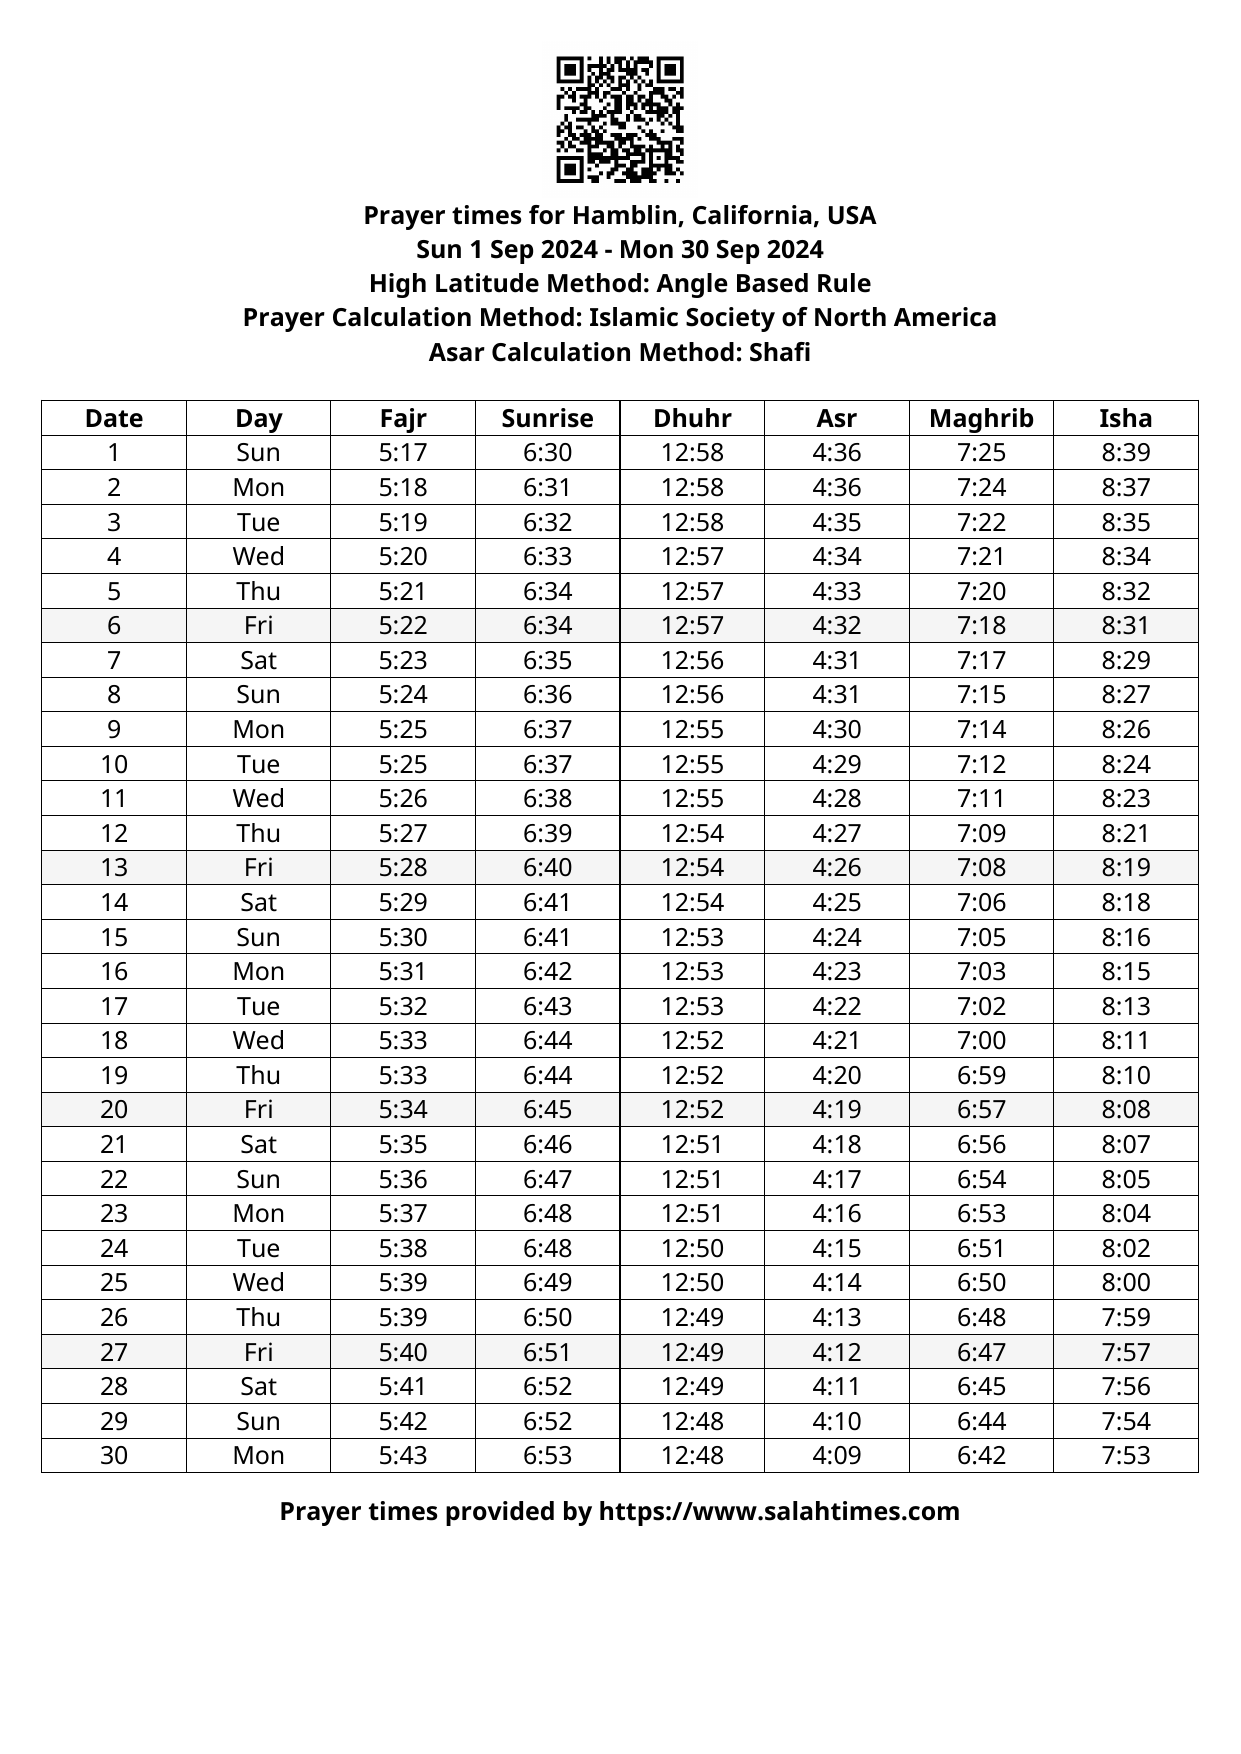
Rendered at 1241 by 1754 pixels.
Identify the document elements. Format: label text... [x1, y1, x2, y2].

table_cell 7:12 [910, 747, 1053, 780]
table_cell Sat [187, 643, 330, 677]
table_cell 4:34 [765, 539, 909, 573]
table_header Fajr [331, 401, 475, 434]
table_cell Sat [187, 1369, 330, 1403]
table_cell 4:31 [765, 643, 909, 677]
table_cell 8 [42, 678, 186, 711]
table_cell 6:48 [476, 1196, 619, 1230]
table_cell 6:37 [476, 712, 619, 746]
table_cell 4:23 [765, 954, 909, 988]
table_cell 6:59 [910, 1058, 1053, 1092]
table_cell 5:18 [331, 470, 475, 504]
table_cell Thu [187, 1058, 330, 1092]
table_cell 12 [42, 816, 186, 849]
table_cell 8:39 [1054, 436, 1198, 469]
table_cell Mon [187, 712, 330, 746]
table_cell 12:54 [621, 816, 764, 849]
table_header Sunrise [476, 401, 619, 434]
table_cell 5:17 [331, 436, 475, 469]
table_cell Sat [187, 885, 330, 919]
text Asar Calculation Method: Shafi [42, 334, 1198, 368]
table_cell 4:15 [765, 1231, 909, 1264]
table_cell 12:53 [621, 920, 764, 953]
table_cell 5:19 [331, 505, 475, 538]
table_cell 7:21 [910, 539, 1053, 573]
table_cell 7:22 [910, 505, 1053, 538]
table_cell 7:53 [1054, 1439, 1198, 1472]
table_cell 5:27 [331, 816, 475, 849]
table_cell 8:29 [1054, 643, 1198, 677]
table_cell 12:50 [621, 1231, 764, 1264]
table_cell 4:09 [765, 1439, 909, 1472]
table_cell 8:16 [1054, 920, 1198, 953]
table_cell 8:27 [1054, 678, 1198, 711]
table_cell 12:54 [621, 885, 764, 919]
table_cell 6:48 [476, 1231, 619, 1264]
table_cell 5:41 [331, 1369, 475, 1403]
table_cell 4:14 [765, 1266, 909, 1299]
table_cell 8:18 [1054, 885, 1198, 919]
table_cell 19 [42, 1058, 186, 1092]
table_cell 5:33 [331, 1058, 475, 1092]
table_cell Sun [187, 678, 330, 711]
table_cell 7:24 [910, 470, 1053, 504]
table_cell 30 [42, 1439, 186, 1472]
table_header Day [187, 401, 330, 434]
table_cell 5:42 [331, 1404, 475, 1437]
table_cell 5:40 [331, 1335, 475, 1368]
table_cell 12:58 [621, 436, 764, 469]
table_cell 7:15 [910, 678, 1053, 711]
table_cell 4:28 [765, 781, 909, 815]
text Prayer times provided by https://www.salahtimes.com [42, 1494, 1198, 1528]
table_cell 25 [42, 1266, 186, 1299]
table_cell 8:02 [1054, 1231, 1198, 1264]
table_cell Wed [187, 1024, 330, 1057]
table_cell 4:17 [765, 1162, 909, 1195]
table_cell Fri [187, 851, 330, 884]
table_cell Sun [187, 920, 330, 953]
table_cell 6:31 [476, 470, 619, 504]
table_cell 4:19 [765, 1093, 909, 1126]
table_cell 7:11 [910, 781, 1053, 815]
table_cell 5:37 [331, 1196, 475, 1230]
table_cell 12:56 [621, 643, 764, 677]
table_cell 6:34 [476, 609, 619, 642]
table_cell Mon [187, 1196, 330, 1230]
table_cell 13 [42, 851, 186, 884]
table_cell 12:52 [621, 1093, 764, 1126]
picture [542, 41, 699, 198]
table_cell 6:45 [476, 1093, 619, 1126]
table_cell 6:43 [476, 989, 619, 1022]
table_cell 6:50 [476, 1300, 619, 1334]
table_cell 12:58 [621, 470, 764, 504]
table_cell 7:14 [910, 712, 1053, 746]
table_cell 4:11 [765, 1369, 909, 1403]
table_cell 5 [42, 574, 186, 607]
table_cell 5:32 [331, 989, 475, 1022]
table_cell 8:26 [1054, 712, 1198, 746]
table_cell 6:42 [910, 1439, 1053, 1472]
table_cell 4 [42, 539, 186, 573]
table_cell 6:33 [476, 539, 619, 573]
table_cell Sat [187, 1127, 330, 1161]
table_cell 8:00 [1054, 1266, 1198, 1299]
table_cell 4:22 [765, 989, 909, 1022]
table_cell 5:34 [331, 1093, 475, 1126]
table_cell 15 [42, 920, 186, 953]
table_cell 8:31 [1054, 609, 1198, 642]
table_cell 8:08 [1054, 1093, 1198, 1126]
table_cell 4:24 [765, 920, 909, 953]
table_cell 1 [42, 436, 186, 469]
table_cell 12:52 [621, 1024, 764, 1057]
table_cell 12:51 [621, 1196, 764, 1230]
table_cell Fri [187, 609, 330, 642]
table_cell 12:48 [621, 1439, 764, 1472]
table_cell 5:24 [331, 678, 475, 711]
table_cell 21 [42, 1127, 186, 1161]
table_cell Tue [187, 1231, 330, 1264]
table_cell Wed [187, 1266, 330, 1299]
table_cell 7:54 [1054, 1404, 1198, 1437]
table_cell Mon [187, 1439, 330, 1472]
table_cell 8:07 [1054, 1127, 1198, 1161]
table_cell 4:36 [765, 436, 909, 469]
table_cell 12:54 [621, 851, 764, 884]
table_cell 8:32 [1054, 574, 1198, 607]
table_cell 17 [42, 989, 186, 1022]
table_cell 8:15 [1054, 954, 1198, 988]
table_cell 6:49 [476, 1266, 619, 1299]
table_cell 5:39 [331, 1266, 475, 1299]
table_cell 7:25 [910, 436, 1053, 469]
table_cell 27 [42, 1335, 186, 1368]
table_cell 5:43 [331, 1439, 475, 1472]
table_cell 22 [42, 1162, 186, 1195]
table_cell 6:42 [476, 954, 619, 988]
table_cell 6:57 [910, 1093, 1053, 1126]
table_cell 4:25 [765, 885, 909, 919]
table_cell Mon [187, 954, 330, 988]
table_cell 6:39 [476, 816, 619, 849]
table_cell 5:31 [331, 954, 475, 988]
table_cell 7:59 [1054, 1300, 1198, 1334]
table_cell 12:49 [621, 1369, 764, 1403]
table_cell 6:50 [910, 1266, 1053, 1299]
table_cell 12:55 [621, 781, 764, 815]
table_cell 4:10 [765, 1404, 909, 1437]
table_cell Wed [187, 539, 330, 573]
table_cell 7:02 [910, 989, 1053, 1022]
table_cell 5:25 [331, 747, 475, 780]
table_cell 6:48 [910, 1300, 1053, 1334]
table_cell Sun [187, 1162, 330, 1195]
table_cell 7:08 [910, 851, 1053, 884]
table_cell 12:55 [621, 712, 764, 746]
table_cell 14 [42, 885, 186, 919]
table_cell 4:30 [765, 712, 909, 746]
table_cell 6:35 [476, 643, 619, 677]
table_cell 5:35 [331, 1127, 475, 1161]
table_cell Wed [187, 781, 330, 815]
table_cell 7:18 [910, 609, 1053, 642]
table_cell 23 [42, 1196, 186, 1230]
table_cell 6:52 [476, 1369, 619, 1403]
table_cell 4:27 [765, 816, 909, 849]
table_cell 5:36 [331, 1162, 475, 1195]
table_cell Tue [187, 505, 330, 538]
table_cell 6:53 [476, 1439, 619, 1472]
table_cell 6:37 [476, 747, 619, 780]
table_cell 9 [42, 712, 186, 746]
table_header Isha [1054, 401, 1198, 434]
table_cell 7:09 [910, 816, 1053, 849]
table_cell 8:05 [1054, 1162, 1198, 1195]
table_cell 12:53 [621, 954, 764, 988]
table_cell 28 [42, 1369, 186, 1403]
table_header Asr [765, 401, 909, 434]
text Prayer times for Hamblin, California, USA [42, 198, 1198, 232]
table_cell 8:04 [1054, 1196, 1198, 1230]
table_cell 7:56 [1054, 1369, 1198, 1403]
table_cell 6:51 [476, 1335, 619, 1368]
table_cell 7:03 [910, 954, 1053, 988]
table_cell 8:19 [1054, 851, 1198, 884]
table_cell 6:45 [910, 1369, 1053, 1403]
table_cell 6:34 [476, 574, 619, 607]
table_cell 6:32 [476, 505, 619, 538]
table_cell Sun [187, 436, 330, 469]
table_cell 8:21 [1054, 816, 1198, 849]
table_cell 5:38 [331, 1231, 475, 1264]
table_cell 4:29 [765, 747, 909, 780]
table_cell 4:16 [765, 1196, 909, 1230]
table_cell 6:41 [476, 885, 619, 919]
table_cell 4:18 [765, 1127, 909, 1161]
table_cell 6:56 [910, 1127, 1053, 1161]
table_cell 12:48 [621, 1404, 764, 1437]
table_cell 12:51 [621, 1127, 764, 1161]
table_cell Mon [187, 470, 330, 504]
table_cell 8:34 [1054, 539, 1198, 573]
table_cell 5:39 [331, 1300, 475, 1334]
table_cell 5:30 [331, 920, 475, 953]
table_cell 12:52 [621, 1058, 764, 1092]
table_cell 6:52 [476, 1404, 619, 1437]
table_cell 20 [42, 1093, 186, 1126]
table_cell 6:30 [476, 436, 619, 469]
table_cell 7:05 [910, 920, 1053, 953]
table_cell 6:54 [910, 1162, 1053, 1195]
table_cell Thu [187, 574, 330, 607]
table_cell 12:57 [621, 609, 764, 642]
table_cell 12:56 [621, 678, 764, 711]
table_cell 8:13 [1054, 989, 1198, 1022]
table_cell 5:28 [331, 851, 475, 884]
table_cell 10 [42, 747, 186, 780]
table_cell Thu [187, 816, 330, 849]
table_cell 4:36 [765, 470, 909, 504]
table_cell 6:44 [910, 1404, 1053, 1437]
table_cell 4:13 [765, 1300, 909, 1334]
table_cell 4:35 [765, 505, 909, 538]
table_cell 18 [42, 1024, 186, 1057]
table_cell Fri [187, 1093, 330, 1126]
table_cell 6:40 [476, 851, 619, 884]
table_cell 5:20 [331, 539, 475, 573]
table_cell 7:20 [910, 574, 1053, 607]
table_cell 4:21 [765, 1024, 909, 1057]
table_cell 4:32 [765, 609, 909, 642]
table_cell 8:23 [1054, 781, 1198, 815]
table_cell 5:26 [331, 781, 475, 815]
table_header Maghrib [910, 401, 1053, 434]
table_cell 6:47 [476, 1162, 619, 1195]
table_cell Tue [187, 747, 330, 780]
table_cell 6:46 [476, 1127, 619, 1161]
text Sun 1 Sep 2024 - Mon 30 Sep 2024 [42, 232, 1198, 266]
table_cell 4:26 [765, 851, 909, 884]
table_cell 5:23 [331, 643, 475, 677]
table_cell Tue [187, 989, 330, 1022]
table_cell 6:51 [910, 1231, 1053, 1264]
table_cell 26 [42, 1300, 186, 1334]
table_cell 12:55 [621, 747, 764, 780]
table_header Dhuhr [621, 401, 764, 434]
table_cell 4:12 [765, 1335, 909, 1368]
table_cell 11 [42, 781, 186, 815]
table_cell 12:49 [621, 1300, 764, 1334]
table_cell 7:17 [910, 643, 1053, 677]
table_cell 5:25 [331, 712, 475, 746]
table_cell 7 [42, 643, 186, 677]
text Prayer Calculation Method: Islamic Society of North America [42, 300, 1198, 334]
table_cell 12:50 [621, 1266, 764, 1299]
table_cell 5:21 [331, 574, 475, 607]
table_cell 8:37 [1054, 470, 1198, 504]
table_cell 5:22 [331, 609, 475, 642]
table_cell 12:49 [621, 1335, 764, 1368]
table_cell 12:51 [621, 1162, 764, 1195]
text High Latitude Method: Angle Based Rule [42, 266, 1198, 300]
table_cell 8:10 [1054, 1058, 1198, 1092]
table_cell 7:57 [1054, 1335, 1198, 1368]
table_cell 4:33 [765, 574, 909, 607]
table_cell 6 [42, 609, 186, 642]
table_cell 2 [42, 470, 186, 504]
table_cell 6:47 [910, 1335, 1053, 1368]
table_cell 12:53 [621, 989, 764, 1022]
table_cell Thu [187, 1300, 330, 1334]
table_cell 8:11 [1054, 1024, 1198, 1057]
table_cell 3 [42, 505, 186, 538]
table_cell 12:57 [621, 574, 764, 607]
table_cell 24 [42, 1231, 186, 1264]
table_cell 5:33 [331, 1024, 475, 1057]
table_cell 29 [42, 1404, 186, 1437]
table_cell Fri [187, 1335, 330, 1368]
table_header Date [42, 401, 186, 434]
table_cell 4:20 [765, 1058, 909, 1092]
table_cell 12:58 [621, 505, 764, 538]
table_cell Sun [187, 1404, 330, 1437]
table_cell 4:31 [765, 678, 909, 711]
table_cell 16 [42, 954, 186, 988]
table_cell 7:06 [910, 885, 1053, 919]
table_cell 6:36 [476, 678, 619, 711]
table_cell 6:38 [476, 781, 619, 815]
table_cell 12:57 [621, 539, 764, 573]
table_cell 5:29 [331, 885, 475, 919]
table_cell 8:24 [1054, 747, 1198, 780]
table_cell 6:41 [476, 920, 619, 953]
table_cell 7:00 [910, 1024, 1053, 1057]
table_cell 6:44 [476, 1024, 619, 1057]
table_cell 8:35 [1054, 505, 1198, 538]
table_cell 6:44 [476, 1058, 619, 1092]
table_cell 6:53 [910, 1196, 1053, 1230]
